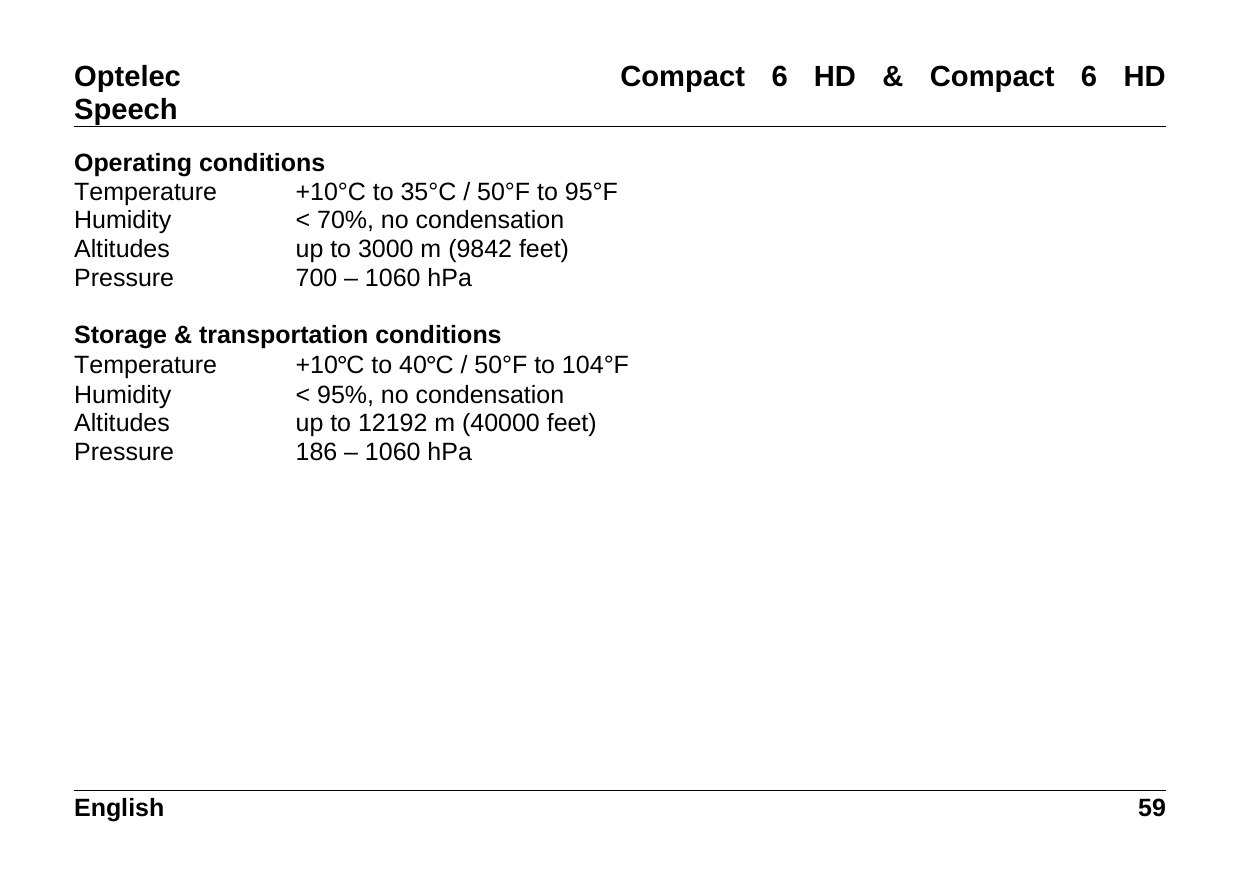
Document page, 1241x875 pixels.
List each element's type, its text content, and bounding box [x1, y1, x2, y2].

text Pressure 700 – 1060 hPa [74, 263, 1162, 292]
text Pressure 186 – 1060 hPa [74, 437, 1162, 466]
text Altitudes up to 3000 m (9842 feet) [74, 234, 1162, 263]
text Storage & transportation conditions [74, 320, 1162, 349]
text Temperature + to / to [74, 349, 1162, 380]
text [74, 148, 1162, 177]
text Temperature + to / to [74, 177, 1162, 205]
text Humidity < 70%, no condensation [74, 205, 1162, 234]
text Altitudes up to 12192 m (40000 feet) [74, 408, 1162, 437]
text Humidity < 95%, no condensation [74, 380, 1162, 408]
